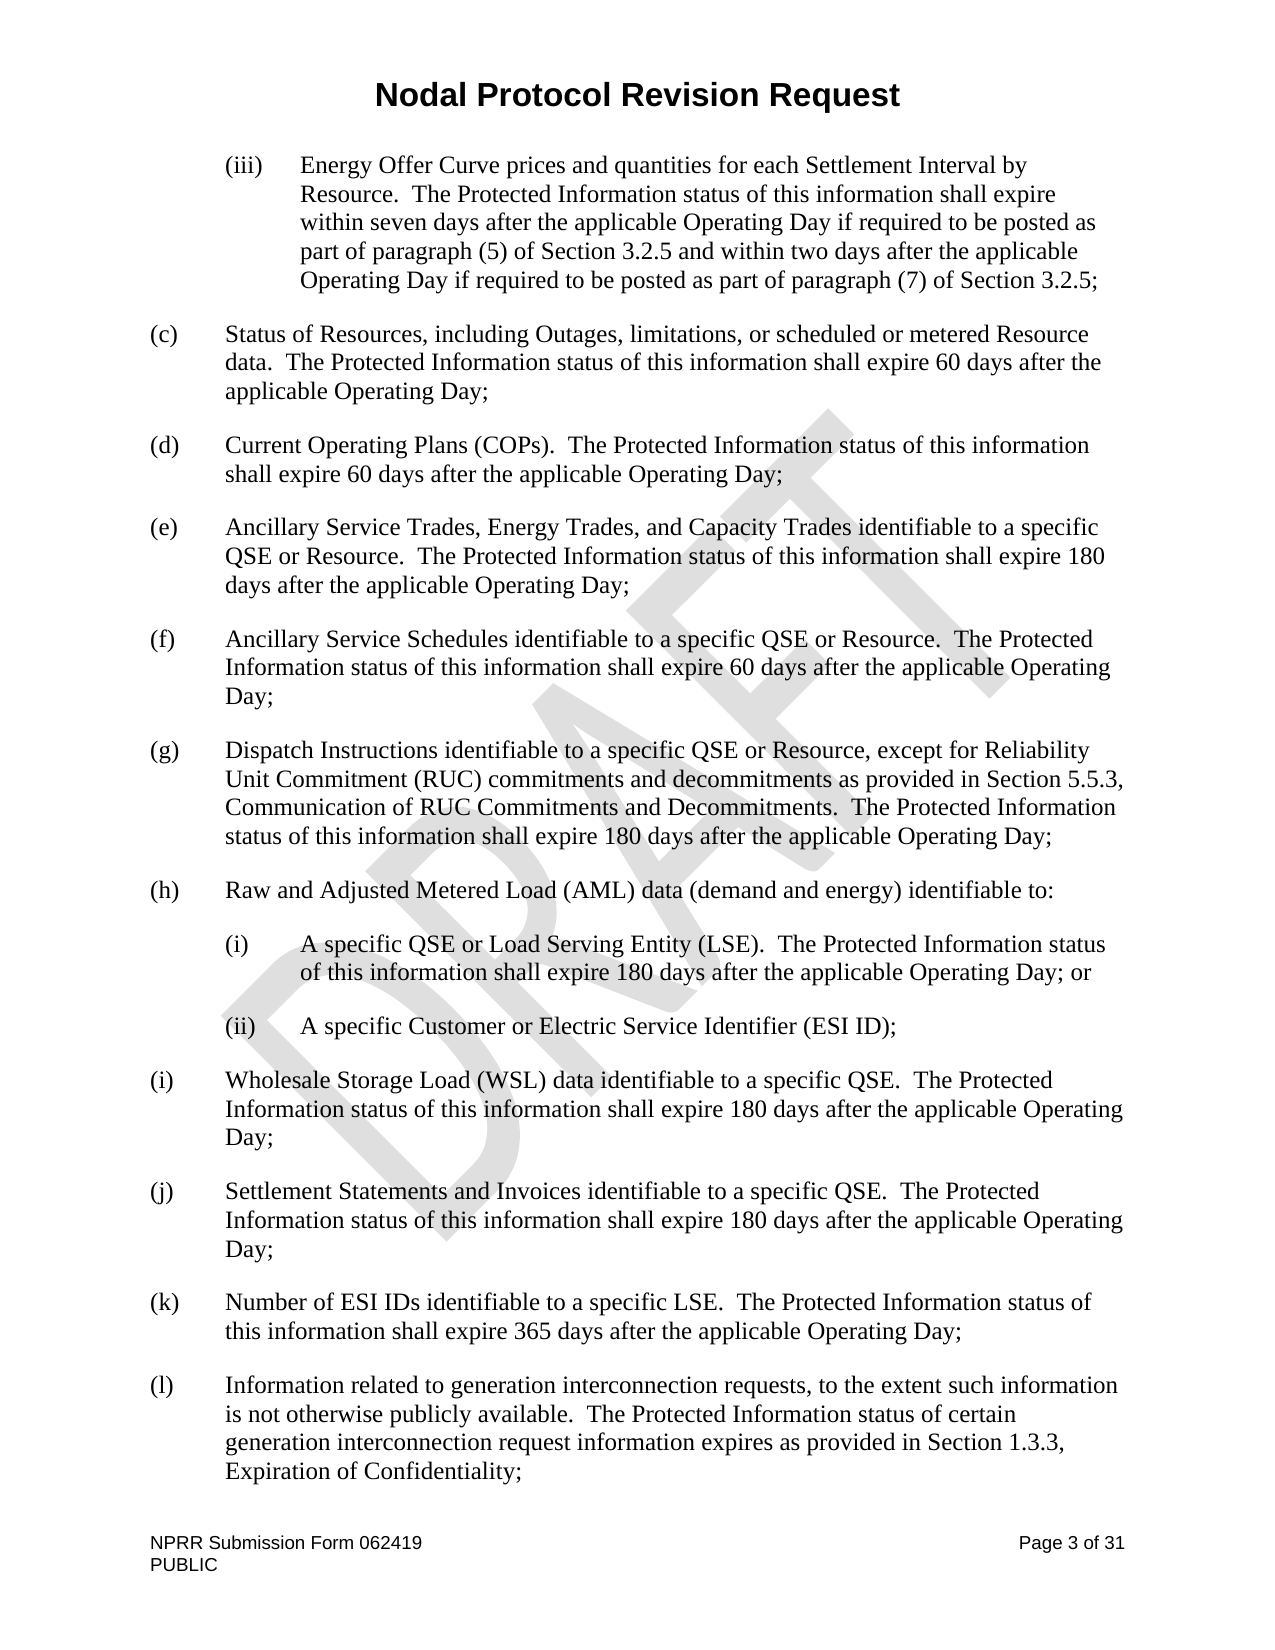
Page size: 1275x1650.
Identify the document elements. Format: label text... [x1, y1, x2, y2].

list (h) Raw and Adjusted Metered Load (AML) data (demand and energy) identifiable to: [150, 875, 1125, 904]
list (e) Ancillary Service Trades, Energy Trades, and Capacity Trades identifiable to a specific QSE or Resource. The Protected Information status of this information shall expire 180 days after the applicable Operating Day; [150, 512, 1125, 599]
list (j) Settlement Statements and Invoices identifiable to a specific QSE. The Protected Information status of this information shall expire 180 days after the applicable Operating Day; [150, 1176, 1125, 1262]
list (ii) A specific Customer or Electric Service Identifier (ESI ID); [225, 1011, 1125, 1040]
list (i) Wholesale Storage Load (WSL) data identifiable to a specific QSE. The Protected Information status of this information shall expire 180 days after the applicable Operating Day; [150, 1065, 1125, 1151]
list (g) Dispatch Instructions identifiable to a specific QSE or Resource, except for Reliability Unit Commitment (RUC) commitments and decommitments as provided in Section 5.5.3, Communication of RUC Commitments and Decommitments. The Protected Information status of this information shall expire 180 days after the applicable Operating Day; [150, 735, 1125, 850]
list (l) Information related to generation interconnection requests, to the extent such information is not otherwise publicly available. The Protected Information status of certain generation interconnection request information expires as provided in Section 1.3.3, Expiration of Confidentiality; [150, 1370, 1125, 1485]
list (iii) Energy Offer Curve prices and quantities for each Settlement Interval by Resource. The Protected Information status of this information shall expire within seven days after the applicable Operating Day if required to be posted as part of paragraph (5) of Section 3.2.5 and within two days after the applicable Operating Day if required to be posted as part of paragraph (7) of Section 3.2.5; [225, 150, 1125, 294]
list (c) Status of Resources, including Outages, limitations, or scheduled or metered Resource data. The Protected Information status of this information shall expire 60 days after the applicable Operating Day; [150, 319, 1125, 405]
list (d) Current Operating Plans (COPs). The Protected Information status of this information shall expire 60 days after the applicable Operating Day; [150, 430, 1125, 487]
list (k) Number of ESI IDs identifiable to a specific LSE. The Protected Information status of this information shall expire 365 days after the applicable Operating Day; [150, 1287, 1125, 1345]
list (f) Ancillary Service Schedules identifiable to a specific QSE or Resource. The Protected Information status of this information shall expire 60 days after the applicable Operating Day; [150, 624, 1125, 710]
list (i) A specific QSE or Load Serving Entity (LSE). The Protected Information status of this information shall expire 180 days after the applicable Operating Day; or [225, 929, 1125, 986]
